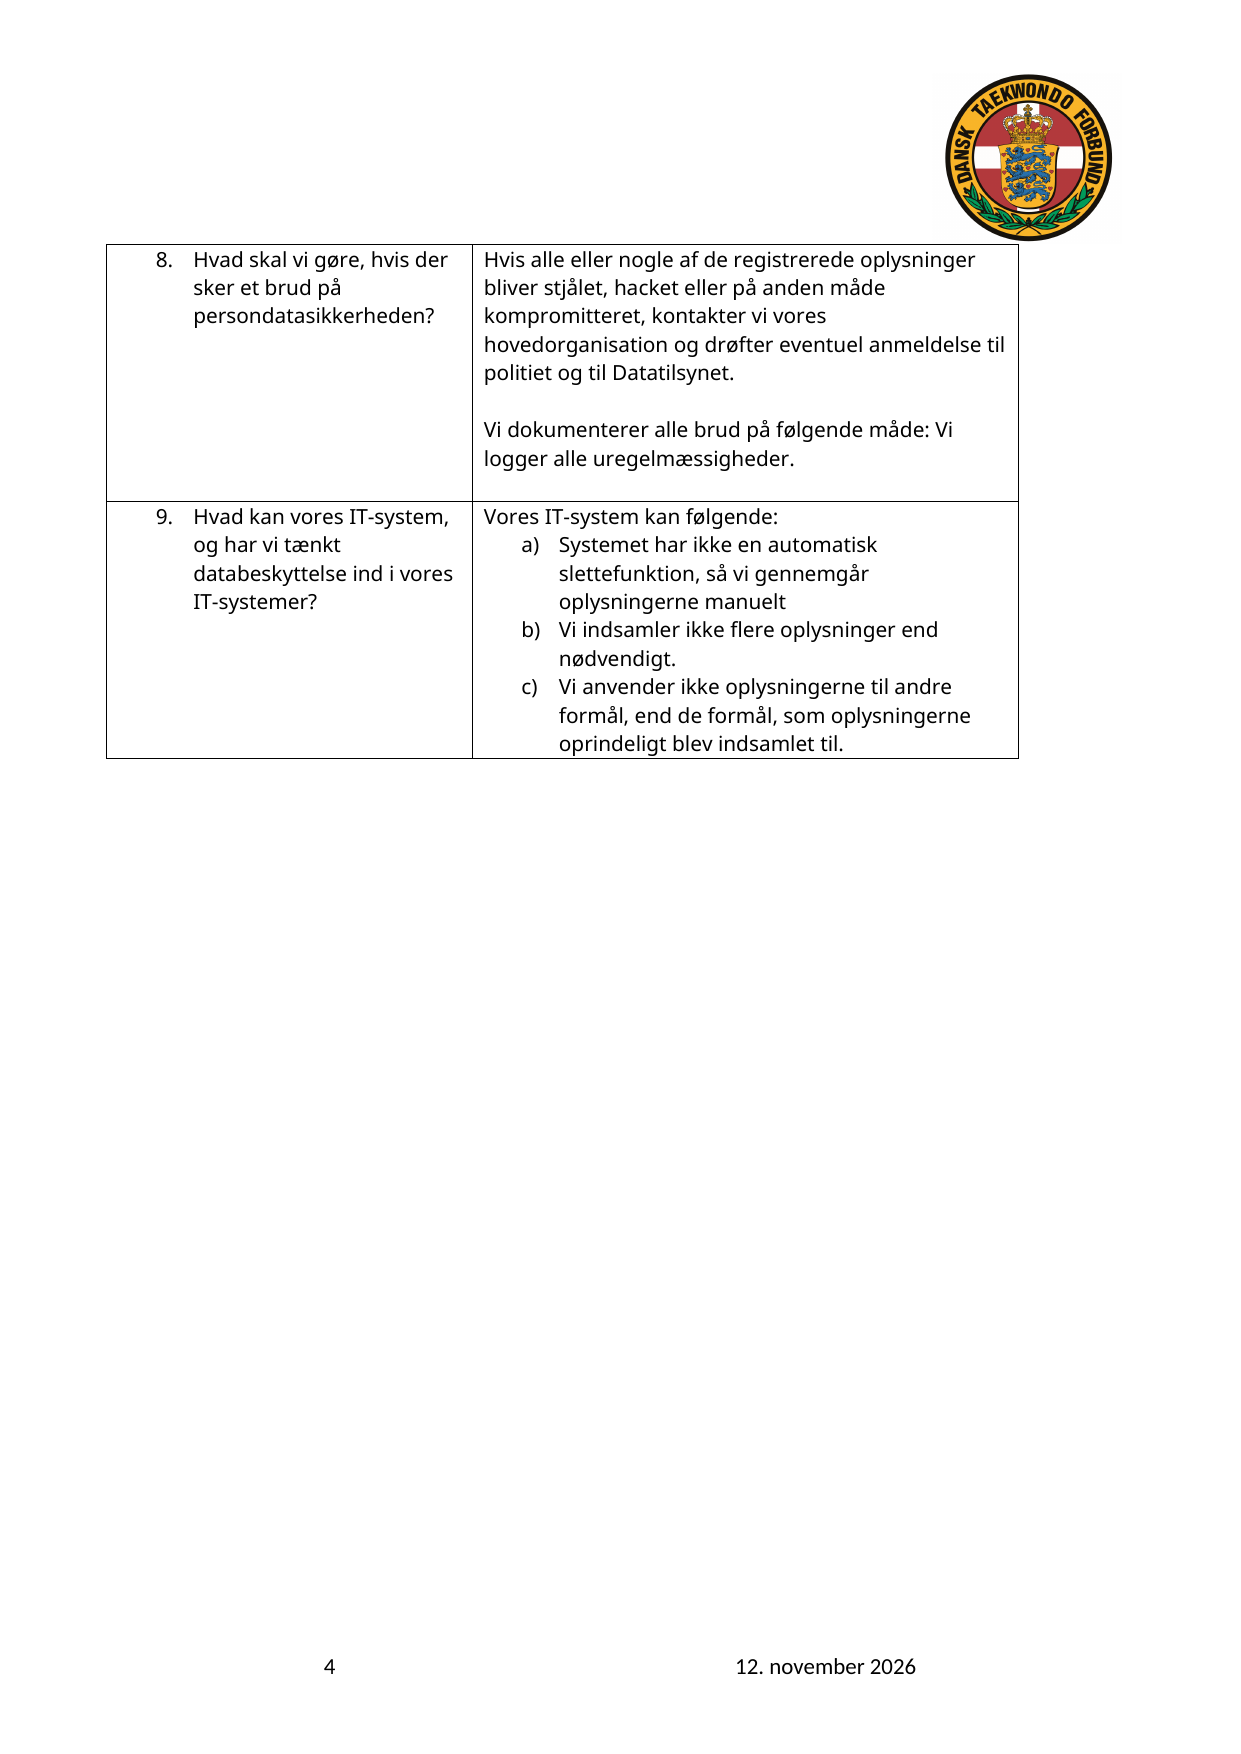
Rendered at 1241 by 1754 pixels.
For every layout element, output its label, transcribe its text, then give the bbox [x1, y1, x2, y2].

table_cell Hvad kan vores IT-system, og har vi tænkt databeskyttelse ind i vores IT-systemer? [107, 502, 472, 758]
picture [932, 73, 1123, 244]
table_cell Vores IT-system kan følgende: Systemet har ikke en automatisk slettefunktion, så vi gennemgår oplysningerne manuelt Vi indsamler ikke flere oplysninger end nødvendigt. Vi anvender ikke oplysningerne til andre formål, end de formål, som oplysningerne oprindeligt blev indsamlet til. [473, 502, 1018, 758]
table_header Hvad skal vi gøre, hvis der sker et brud på persondatasikkerheden? [107, 245, 472, 501]
table_header Hvis alle eller nogle af de registrerede oplysninger bliver stjålet, hacket eller på anden måde kompromitteret, kontakter vi vores hovedorganisation og drøfter eventuel anmeldelse til politiet og til Datatilsynet. Vi dokumenterer alle brud på følgende måde: Vi logger alle uregelmæssigheder. [473, 245, 1018, 501]
